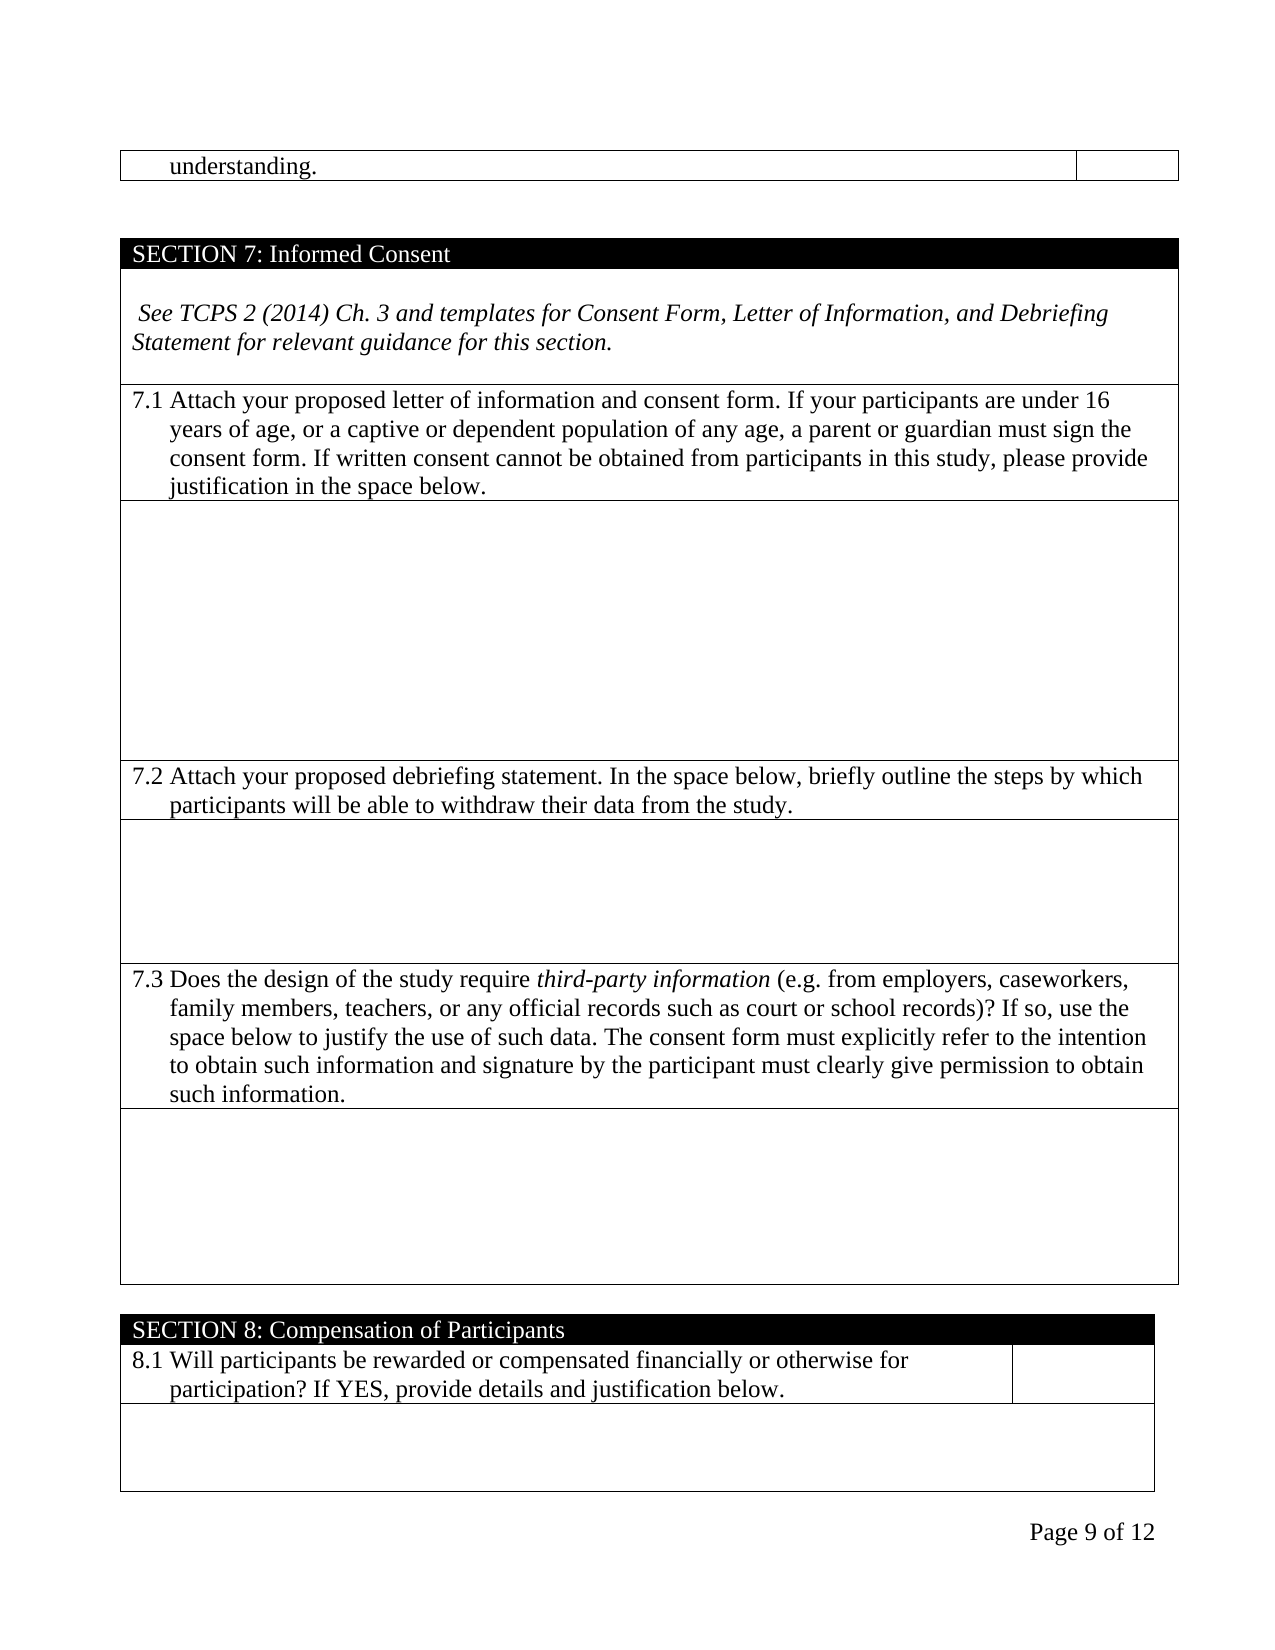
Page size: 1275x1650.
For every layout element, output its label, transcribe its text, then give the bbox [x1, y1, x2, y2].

table_cell Attach your proposed letter of information and consent form. If your participants are under 16 years of age, or a captive or dependent population of any age, a parent or guardian must sign the consent form. If written consent cannot be obtained from participants in this study, please provide justification in the space below. [121, 385, 1178, 500]
table_cell [1077, 151, 1178, 180]
table_cell [1013, 1345, 1154, 1402]
table_cell [121, 501, 1178, 760]
table_cell [121, 1109, 1178, 1284]
table_header SECTION 7: Informed Consent [121, 239, 1178, 268]
table_cell [121, 1404, 1154, 1491]
table_cell Attach your proposed debriefing statement. In the space below, briefly outline the steps by which participants will be able to withdraw their data from the study. [121, 761, 1178, 818]
table_cell [121, 820, 1178, 963]
table_cell Does the design of the study require third-party information (e.g. from employers, caseworkers, family members, teachers, or any official records such as court or school records)? If so, use the space below to justify the use of such data. The consent form must explicitly refer to the intention to obtain such information and signature by the participant must clearly give permission to obtain such information. [121, 964, 1178, 1108]
table_cell Will participants be rewarded or compensated financially or otherwise for participation? If YES, provide details and justification below. [121, 1345, 1012, 1402]
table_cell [121, 151, 1076, 180]
table_cell See TCPS 2 (2014) Ch. 3 and templates for Consent Form, Letter of Information, and Debriefing Statement for relevant guidance for this section. [121, 269, 1178, 384]
table_header SECTION 8: Compensation of Participants [121, 1315, 1154, 1344]
